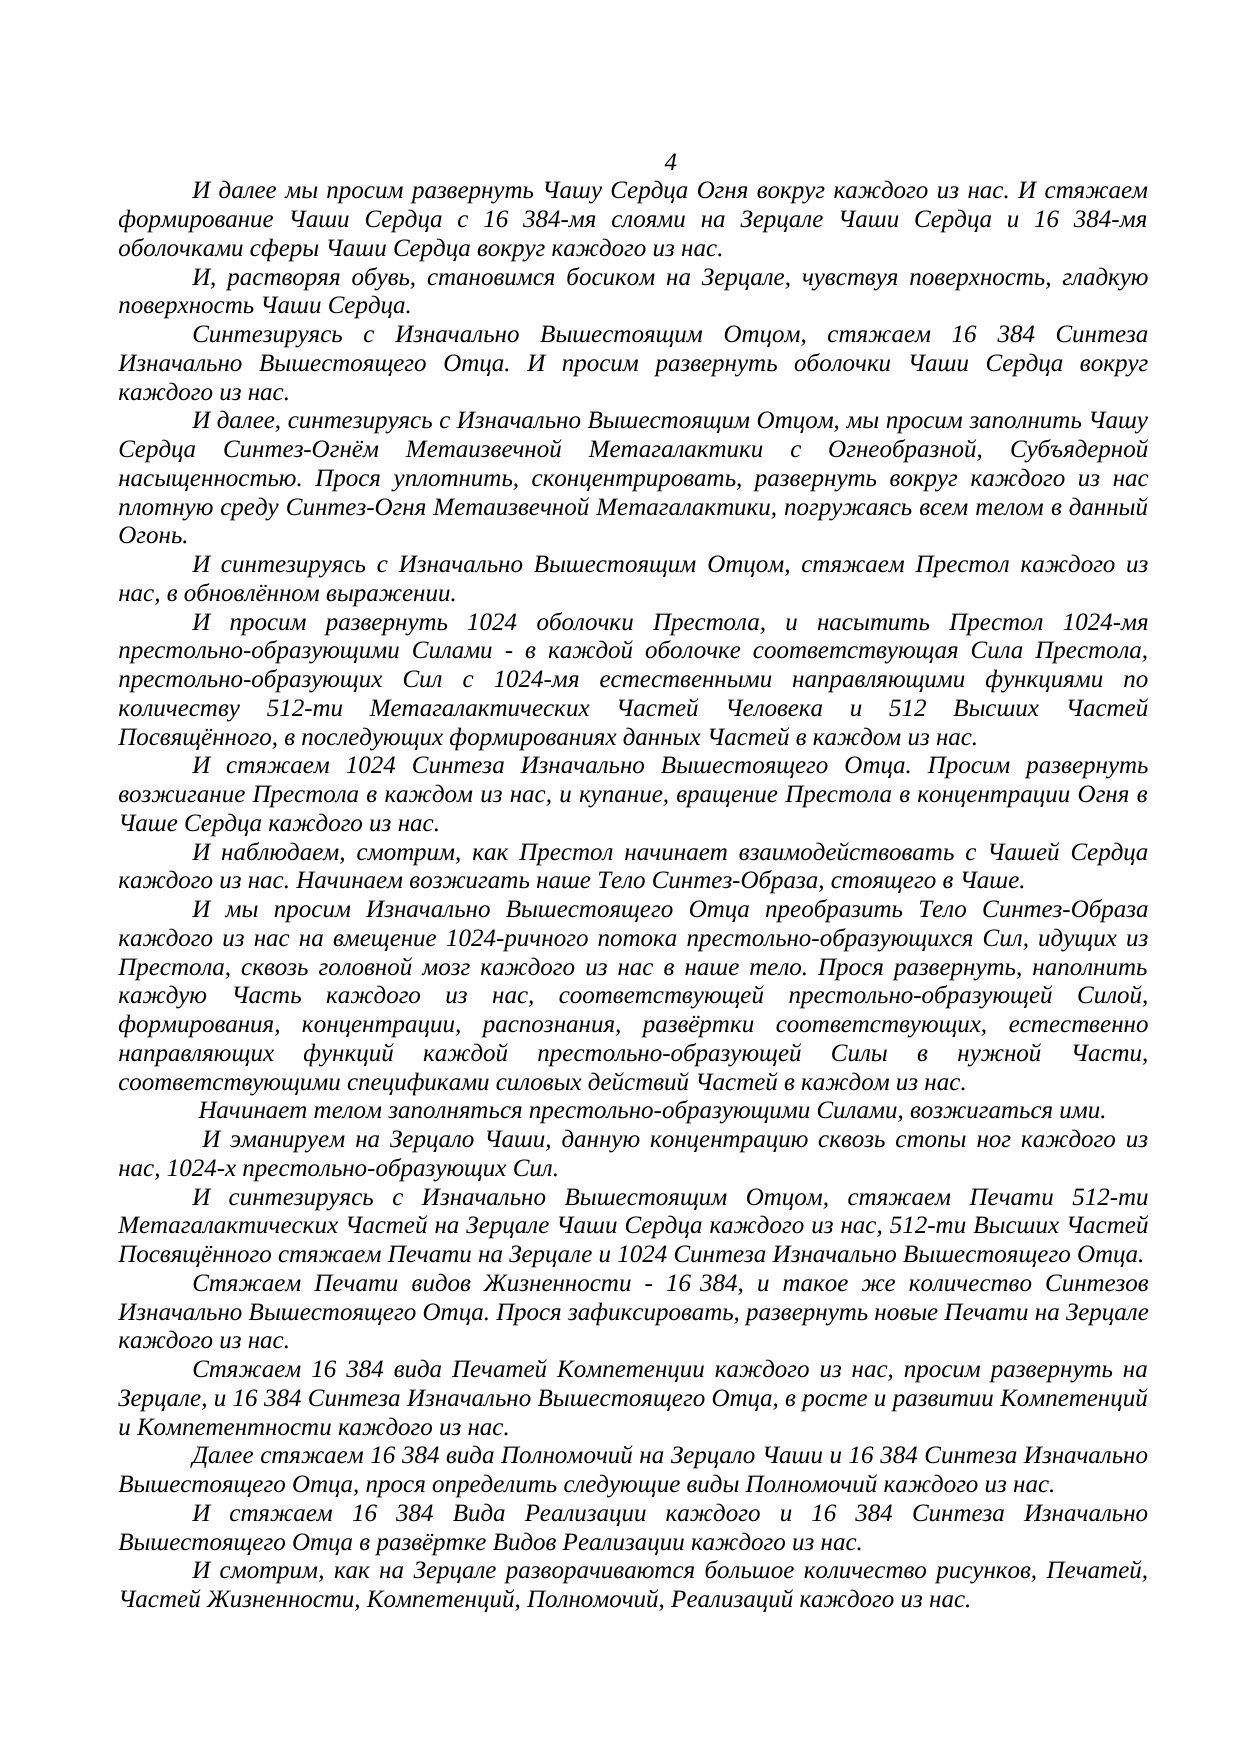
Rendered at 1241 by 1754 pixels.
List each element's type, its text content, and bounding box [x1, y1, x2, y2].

text И синтезируясь с Изначально Вышестоящим Отцом, стяжаем Престол каждого из нас, в обновлённом выражении. [118, 549, 1152, 607]
text И далее мы просим развернуть Чашу Сердца Огня вокруг каждого из нас. И стяжаем формирование Чаши Сердца с 16 384-мя слоями на Зерцале Чаши Сердца и 16 384-мя оболочками сферы Чаши Сердца вокруг каждого из нас. [118, 176, 1152, 262]
text И просим развернуть 1024 оболочки Престола, и насытить Престол 1024-мя престольно-образующими Силами - в каждой оболочке соответствующая Сила Престола, престольно-образующих Сил с 1024-мя естественными направляющими функциями по количеству 512-ти Метагалактических Частей Человека и 512 Высших Частей Посвящённого, в последующих формированиях данных Частей в каждом из нас. [118, 607, 1152, 751]
text И стяжаем 1024 Синтеза Изначально Вышестоящего Отца. Просим развернуть возжигание Престола в каждом из нас, и купание, вращение Престола в концентрации Огня в Чаше Сердца каждого из нас. [118, 751, 1152, 837]
text Начинает телом заполняться престольно-образующими Силами, возжигаться ими. [118, 1096, 1152, 1124]
text И, растворяя обувь, становимся босиком на Зерцале, чувствуя поверхность, гладкую поверхность Чаши Сердца. [118, 262, 1152, 319]
text Стяжаем 16 384 вида Печатей Компетенции каждого из нас, просим развернуть на Зерцале, и 16 384 Синтеза Изначально Вышестоящего Отца, в росте и развитии Компетенций и Компетентности каждого из нас. [118, 1354, 1152, 1441]
text И синтезируясь с Изначально Вышестоящим Отцом, стяжаем Печати 512-ти Метагалактических Частей на Зерцале Чаши Сердца каждого из нас, 512-ти Высших Частей Посвящённого стяжаем Печати на Зерцале и 1024 Синтеза Изначально Вышестоящего Отца. [118, 1182, 1152, 1268]
text И смотрим, как на Зерцале разворачиваются большое количество рисунков, Печатей, Частей Жизненности, Компетенций, Полномочий, Реализаций каждого из нас. [118, 1556, 1152, 1613]
text Стяжаем Печати видов Жизненности - 16 384, и такое же количество Синтезов Изначально Вышестоящего Отца. Прося зафиксировать, развернуть новые Печати на Зерцале каждого из нас. [118, 1268, 1152, 1354]
text И стяжаем 16 384 Вида Реализации каждого и 16 384 Синтеза Изначально Вышестоящего Отца в развёртке Видов Реализации каждого из нас. [118, 1498, 1152, 1556]
text И наблюдаем, смотрим, как Престол начинает взаимодействовать с Чашей Сердца каждого из нас. Начинаем возжигать наше Тело Синтез-Образа, стоящего в Чаше. [118, 837, 1152, 894]
text И эманируем на Зерцало Чаши, данную концентрацию сквозь стопы ног каждого из нас, 1024-х престольно-образующих Сил. [118, 1124, 1152, 1182]
text 4 [118, 147, 1152, 176]
text Далее стяжаем 16 384 вида Полномочий на Зерцало Чаши и 16 384 Синтеза Изначально Вышестоящего Отца, прося определить следующие виды Полномочий каждого из нас. [118, 1441, 1152, 1498]
text И мы просим Изначально Вышестоящего Отца преобразить Тело Синтез-Образа каждого из нас на вмещение 1024-ричного потока престольно-образующихся Сил, идущих из Престола, сквозь головной мозг каждого из нас в наше тело. Прося развернуть, наполнить каждую Часть каждого из нас, соответствующей престольно-образующей Силой, формирования, концентрации, распознания, развёртки соответствующих, естественно направляющих функций каждой престольно-образующей Силы в нужной Части, соответствующими спецификами силовых действий Частей в каждом из нас. [118, 894, 1152, 1096]
text Синтезируясь с Изначально Вышестоящим Отцом, стяжаем 16 384 Синтеза Изначально Вышестоящего Отца. И просим развернуть оболочки Чаши Сердца вокруг каждого из нас. [118, 319, 1152, 406]
text И далее, синтезируясь с Изначально Вышестоящим Отцом, мы просим заполнить Чашу Сердца Синтез-Огнём Метаизвечной Метагалактики с Огнеобразной, Субъядерной насыщенностью. Прося уплотнить, сконцентрировать, развернуть вокруг каждого из нас плотную среду Синтез-Огня Метаизвечной Метагалактики, погружаясь всем телом в данный Огонь. [118, 406, 1152, 549]
